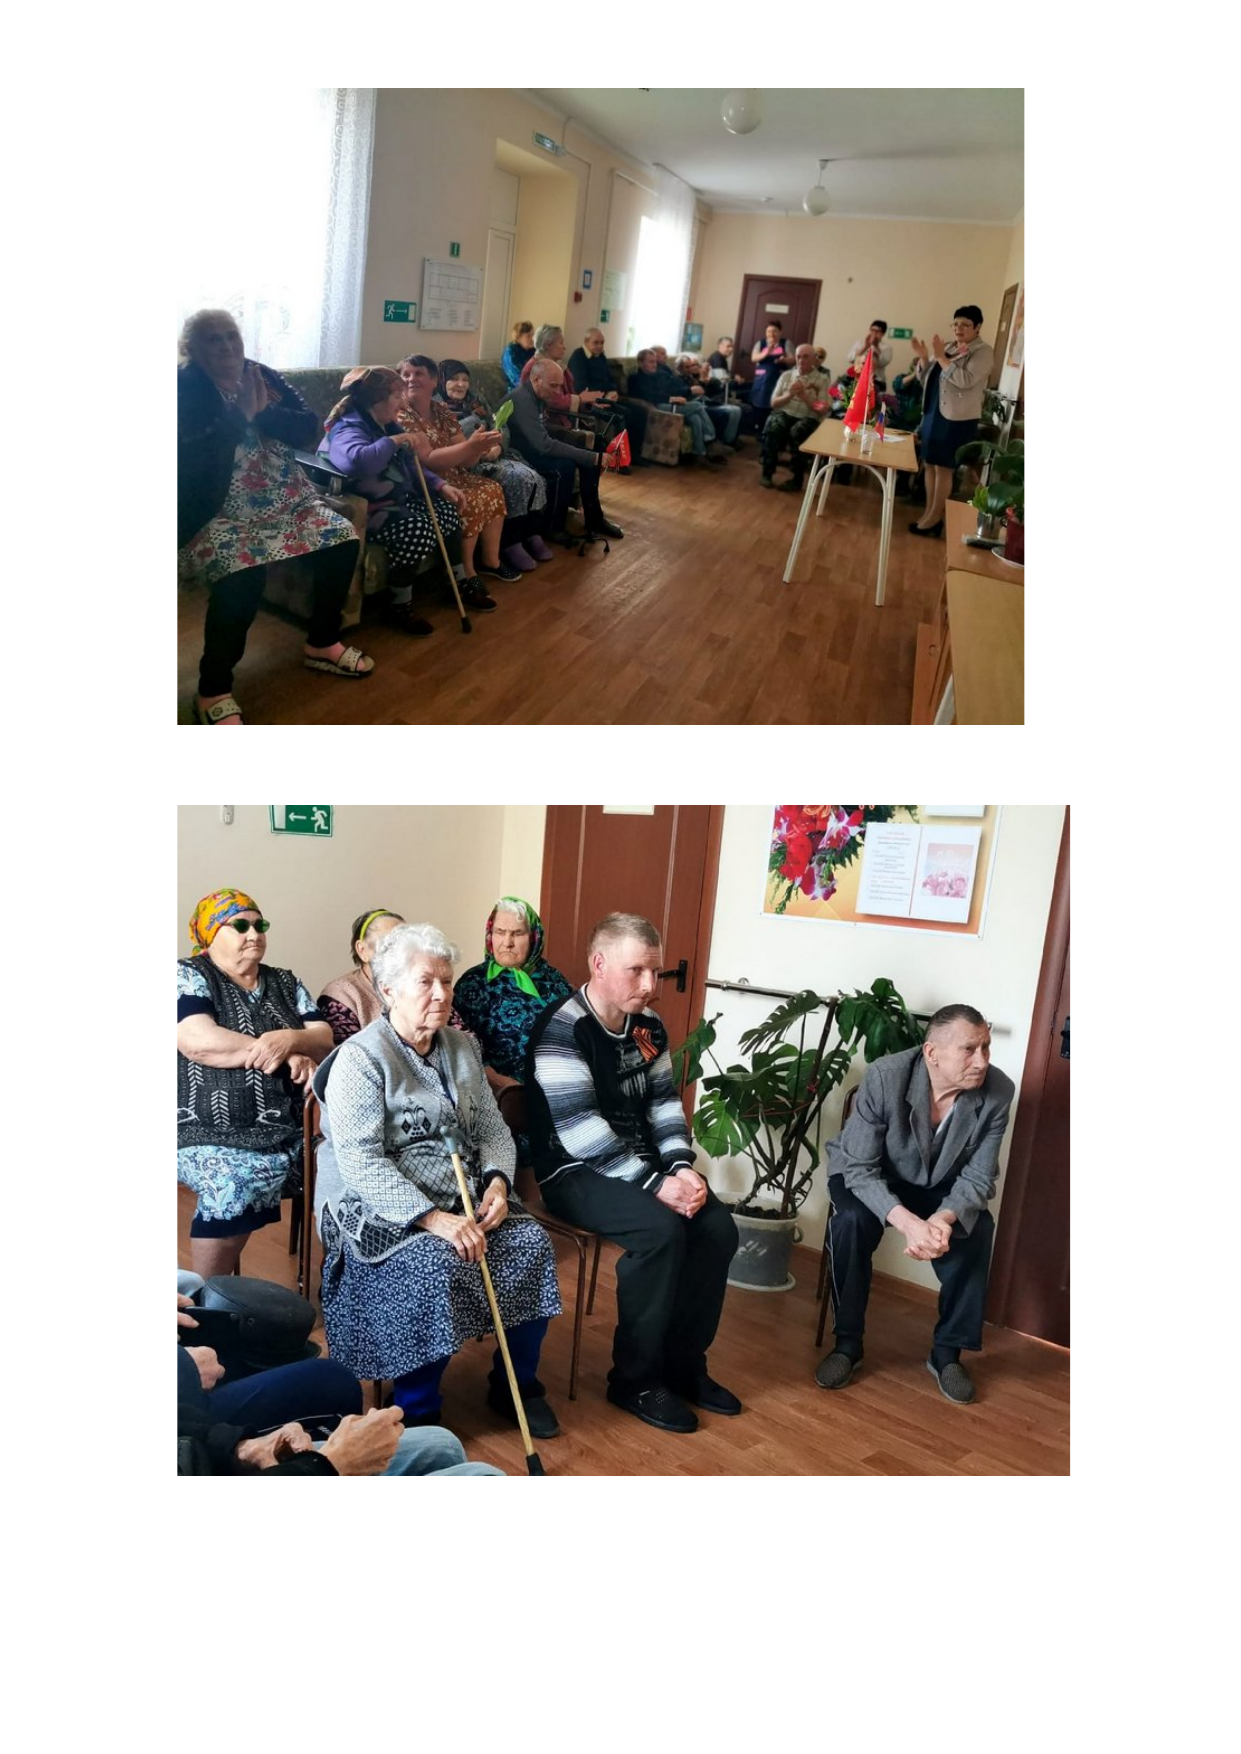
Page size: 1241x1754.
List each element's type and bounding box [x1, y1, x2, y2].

picture [177, 88, 1025, 725]
picture [177, 805, 1071, 1476]
